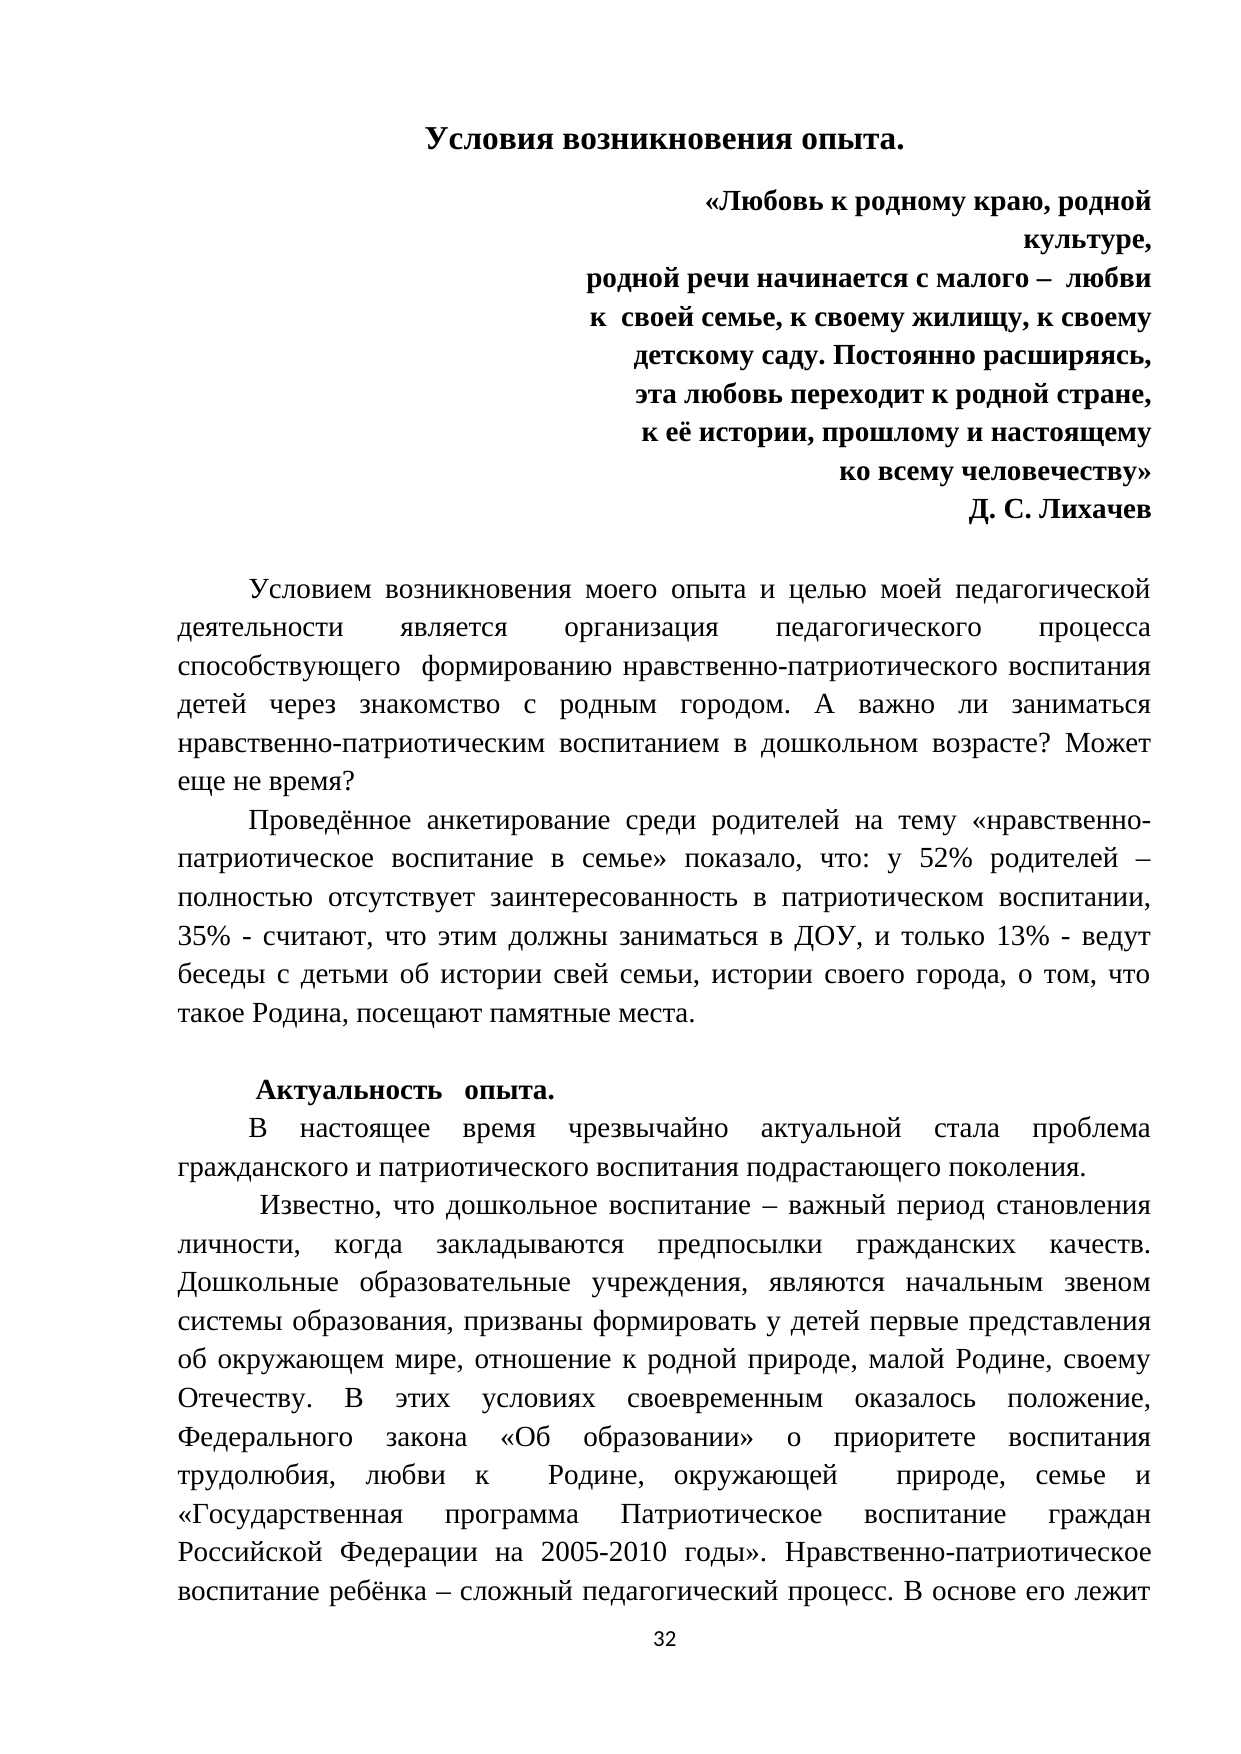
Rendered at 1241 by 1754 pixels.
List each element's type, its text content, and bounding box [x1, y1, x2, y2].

text Актуальность опыта. [177, 1072, 1152, 1105]
text ко всему человечеству» [177, 453, 1152, 486]
text культуре, [177, 222, 1152, 255]
text детскому саду. Постоянно расширяясь, [177, 337, 1152, 371]
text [177, 1187, 1152, 1606]
text родной речи начинается с малого – любви [177, 260, 1152, 294]
text эта любовь переходит к родной стране, [177, 376, 1152, 409]
text «Любовь к родному краю, родной [177, 183, 1152, 217]
text Условием возникновения моего опыта и целью моей педагогической деятельности является организация педагогического процесса способствующего формированию нравственно-патриотического воспитания детей через знакомство с родным городом. А важно ли заниматься нравственно-патриотическим воспитанием в дошкольном возрасте? Может еще не время? [177, 571, 1152, 797]
text Проведённое анкетирование среди родителей на тему «нравственно-патриотическое воспитание в семье» показало, что: у 52% родителей – полностью отсутствует заинтересованность в патриотическом воспитании, 35% - считают, что этим должны заниматься в ДОУ, и только 13% - ведут беседы с детьми об истории свей семьи, истории своего города, о том, что такое Родина, посещают памятные места. [177, 802, 1152, 1028]
text к её истории, прошлому и настоящему [177, 414, 1152, 448]
text к своей семье, к своему жилищу, к своему [177, 299, 1152, 332]
text Д. С. Лихачев [177, 491, 1152, 525]
text Условия возникновения опыта. [177, 118, 1152, 156]
text В настоящее время чрезвычайно актуальной стала проблема гражданского и патриотического воспитания подрастающего поколения. [177, 1110, 1152, 1182]
